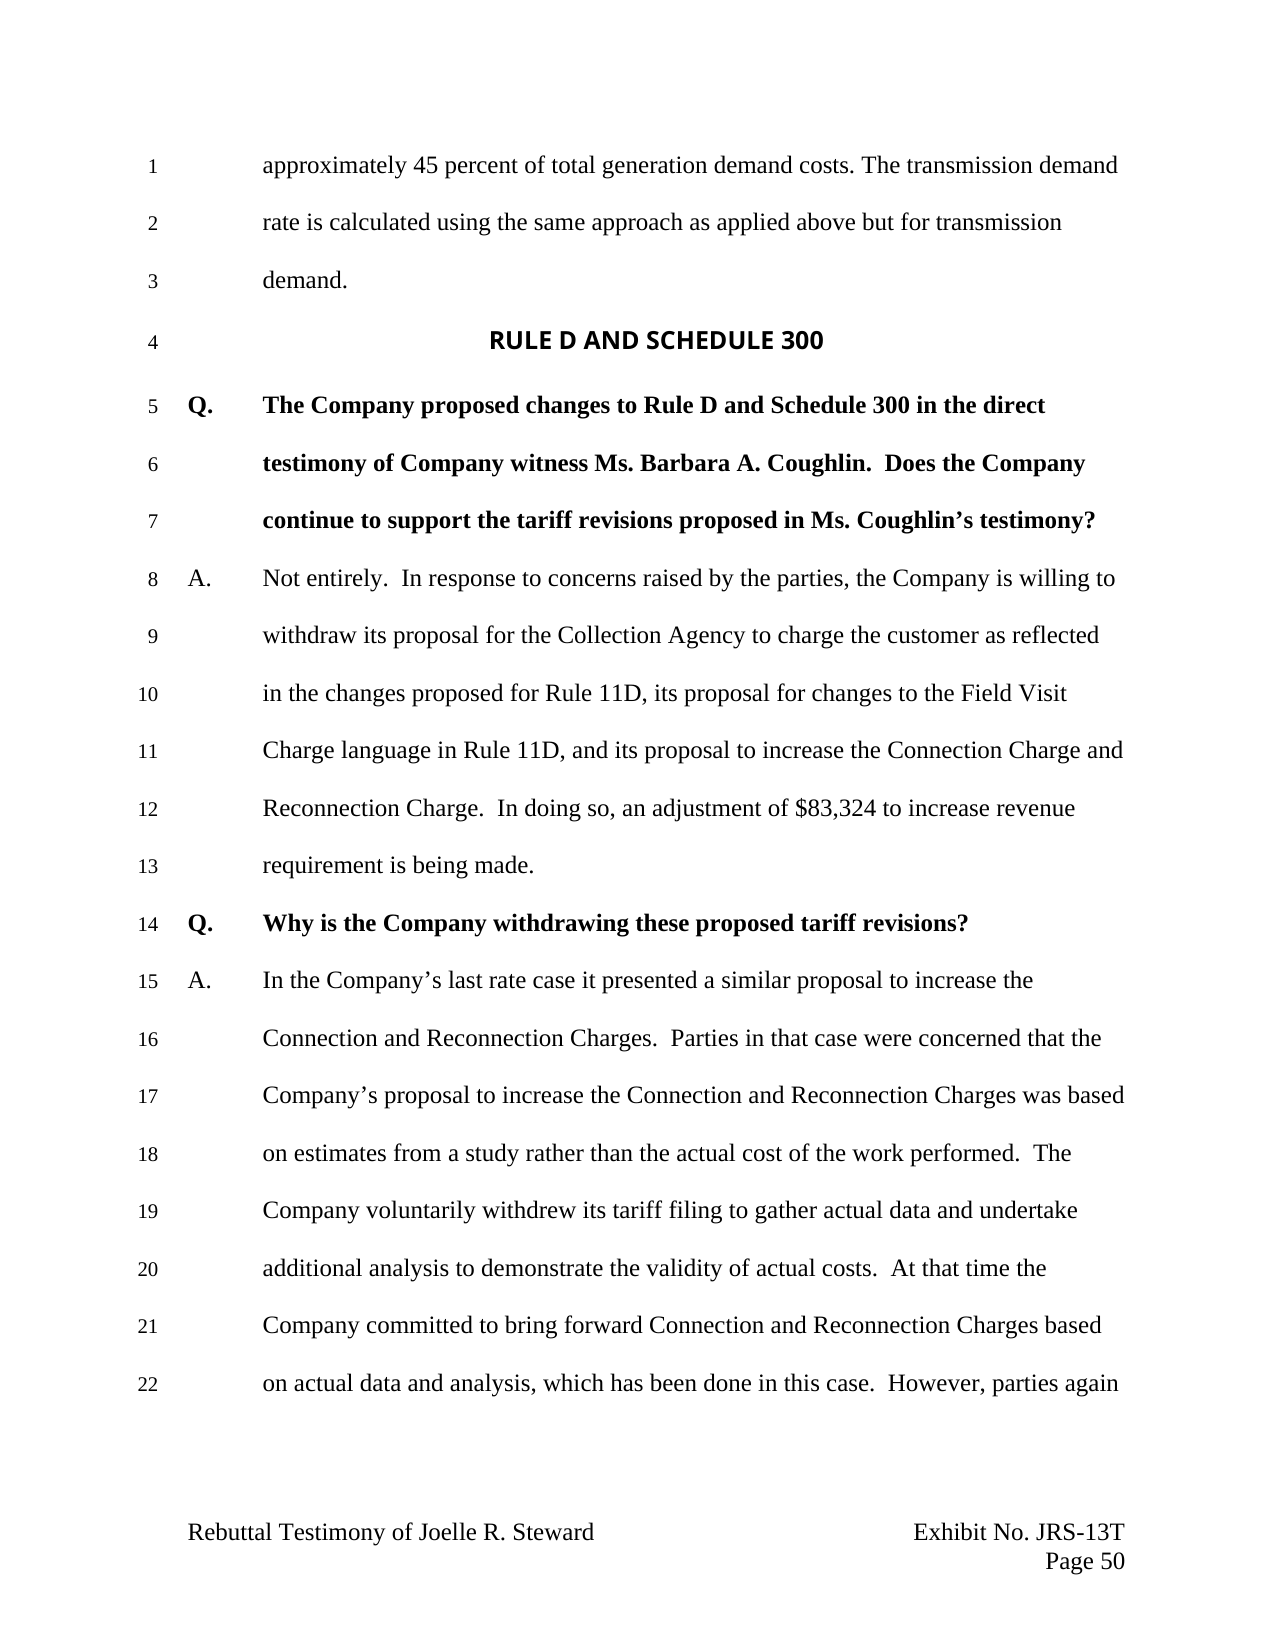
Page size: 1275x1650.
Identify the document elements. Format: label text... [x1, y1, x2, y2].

text Q. Why is the Company withdrawing these proposed tariff revisions? [187, 908, 1125, 937]
text Q. The Company proposed changes to Rule D and Schedule 300 in the direct testimony of Company witness Ms. Barbara A. Coughlin. Does the Company continue to support the tariff revisions proposed in Ms. Coughlin’s testimony? [187, 391, 1125, 534]
text A. Not entirely. In response to concerns raised by the parties, the Company is willing to withdraw its proposal for the Collection Agency to charge the customer as reflected in the changes proposed for Rule 11D, its proposal for changes to the Field Visit Charge language in Rule 11D, and its proposal to increase the Connection Charge and Reconnection Charge. In doing so, an adjustment of $83,324 to increase revenue requirement is being made. [187, 563, 1125, 879]
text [187, 150, 1125, 294]
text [187, 966, 1125, 1397]
subtitle RULE D AND SCHEDULE 300 [187, 322, 1125, 357]
